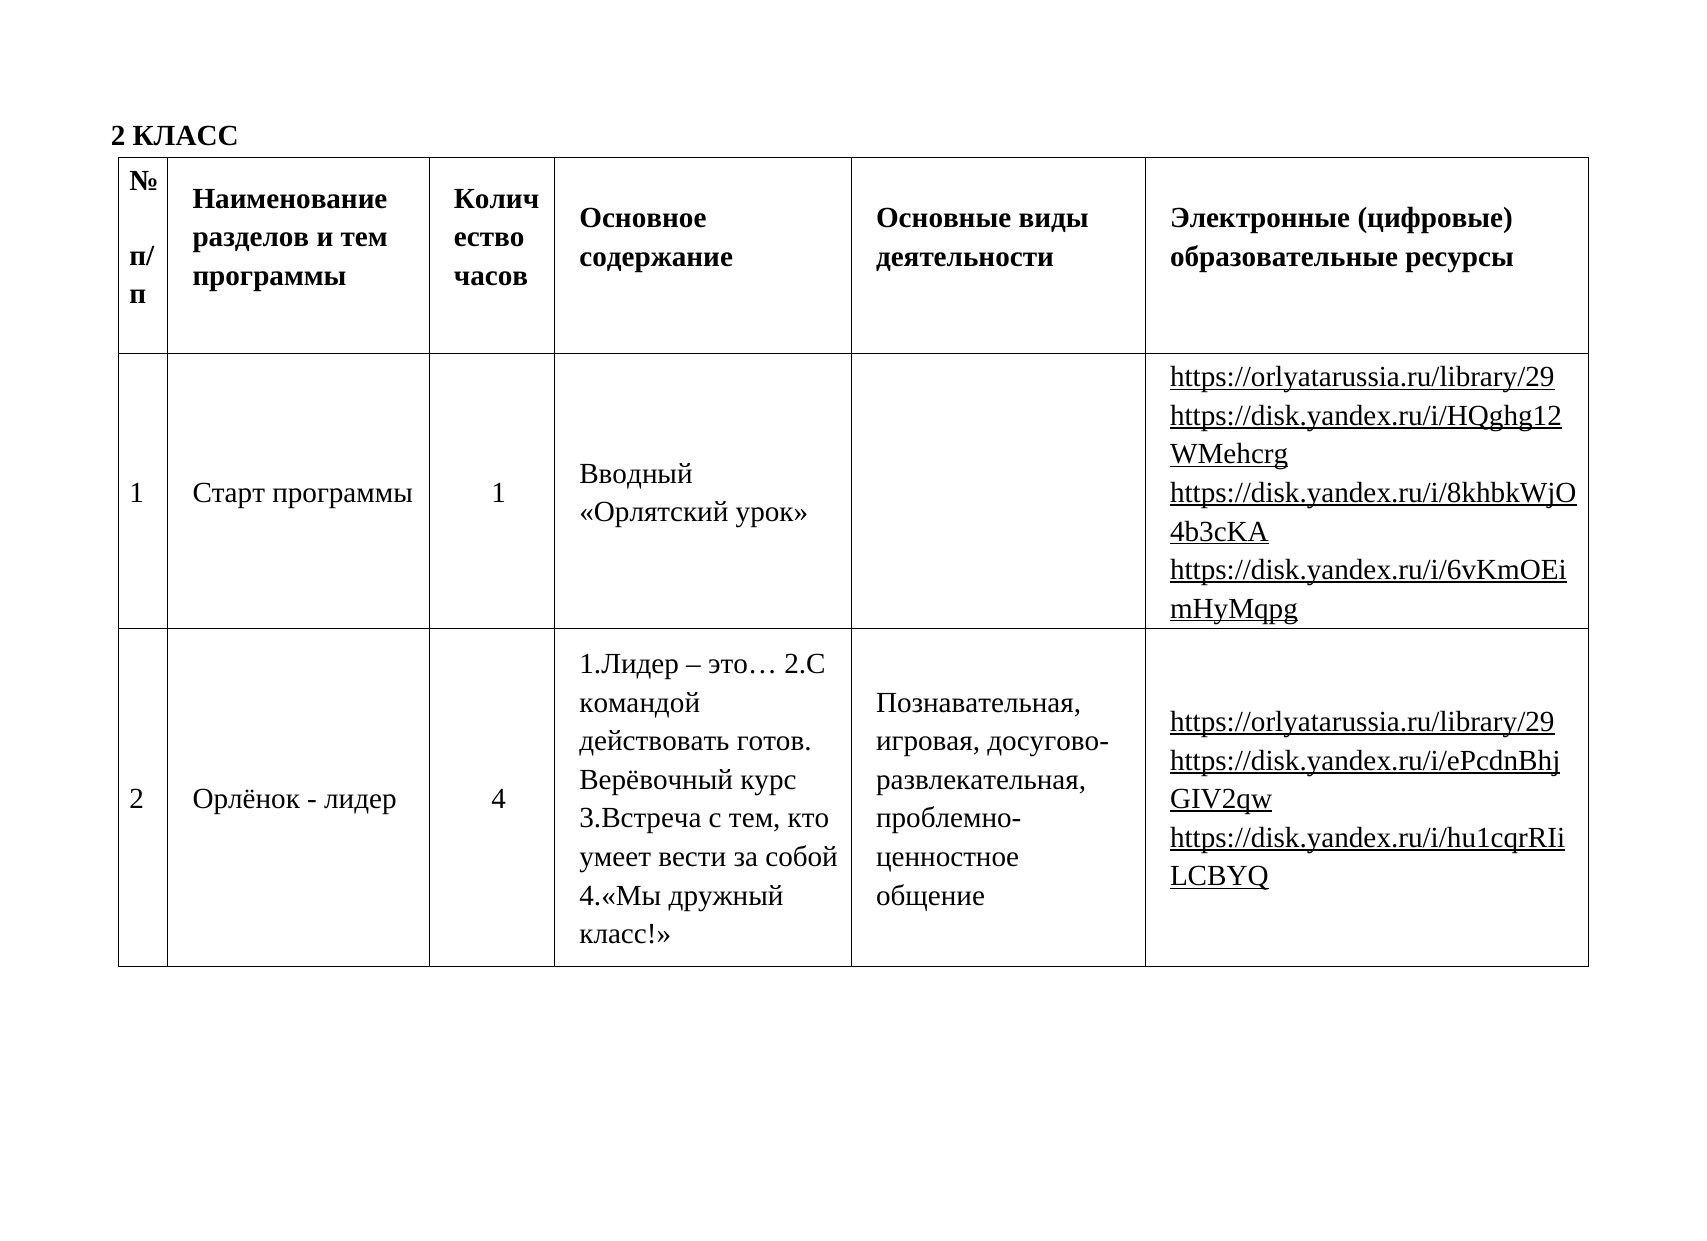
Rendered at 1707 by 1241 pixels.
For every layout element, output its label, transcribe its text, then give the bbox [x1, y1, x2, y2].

table_cell 2 [119, 629, 167, 966]
table_header № п/п [119, 158, 167, 353]
table_cell Познавательная, игровая, досугово- развлекательная, проблемно-ценностное общение [852, 629, 1145, 966]
table_cell 1 [119, 354, 167, 628]
table_cell 1.Лидер – это… 2.С командой действовать готов. Верёвочный курс 3.Встреча с тем, кто умеет вести за собой 4.«Мы дружный класс!» [555, 629, 851, 966]
table_cell Вводный «Орлятский урок» [555, 354, 851, 628]
table_header Основные виды деятельности [852, 158, 1145, 353]
table_cell https://orlyatarussia.ru/library/29 https://disk.yandex.ru/i/HQghg12WMehcrg https://disk.yandex.ru/i/8khbkWjO4b3cKA https://disk.yandex.ru/i/6vKmOEimHyMqpg [1146, 354, 1588, 628]
text 2 КЛАСС [103, 118, 1588, 152]
table_cell Старт программы [168, 354, 429, 628]
table_cell 1 [430, 354, 554, 628]
table_cell 4 [430, 629, 554, 966]
table_cell https://orlyatarussia.ru/library/29 https://disk.yandex.ru/i/ePcdnBhjGIV2qw https://disk.yandex.ru/i/hu1cqrRIiLCBYQ [1146, 629, 1588, 966]
table_cell [852, 354, 1145, 628]
table_header Основное содержание [555, 158, 851, 353]
table_header Наименование разделов и тем программы [168, 158, 429, 353]
table_header Электронные (цифровые) образовательные ресурсы [1146, 158, 1588, 353]
table_header Количество часов [430, 158, 554, 353]
table_cell Орлёнок - лидер [168, 629, 429, 966]
